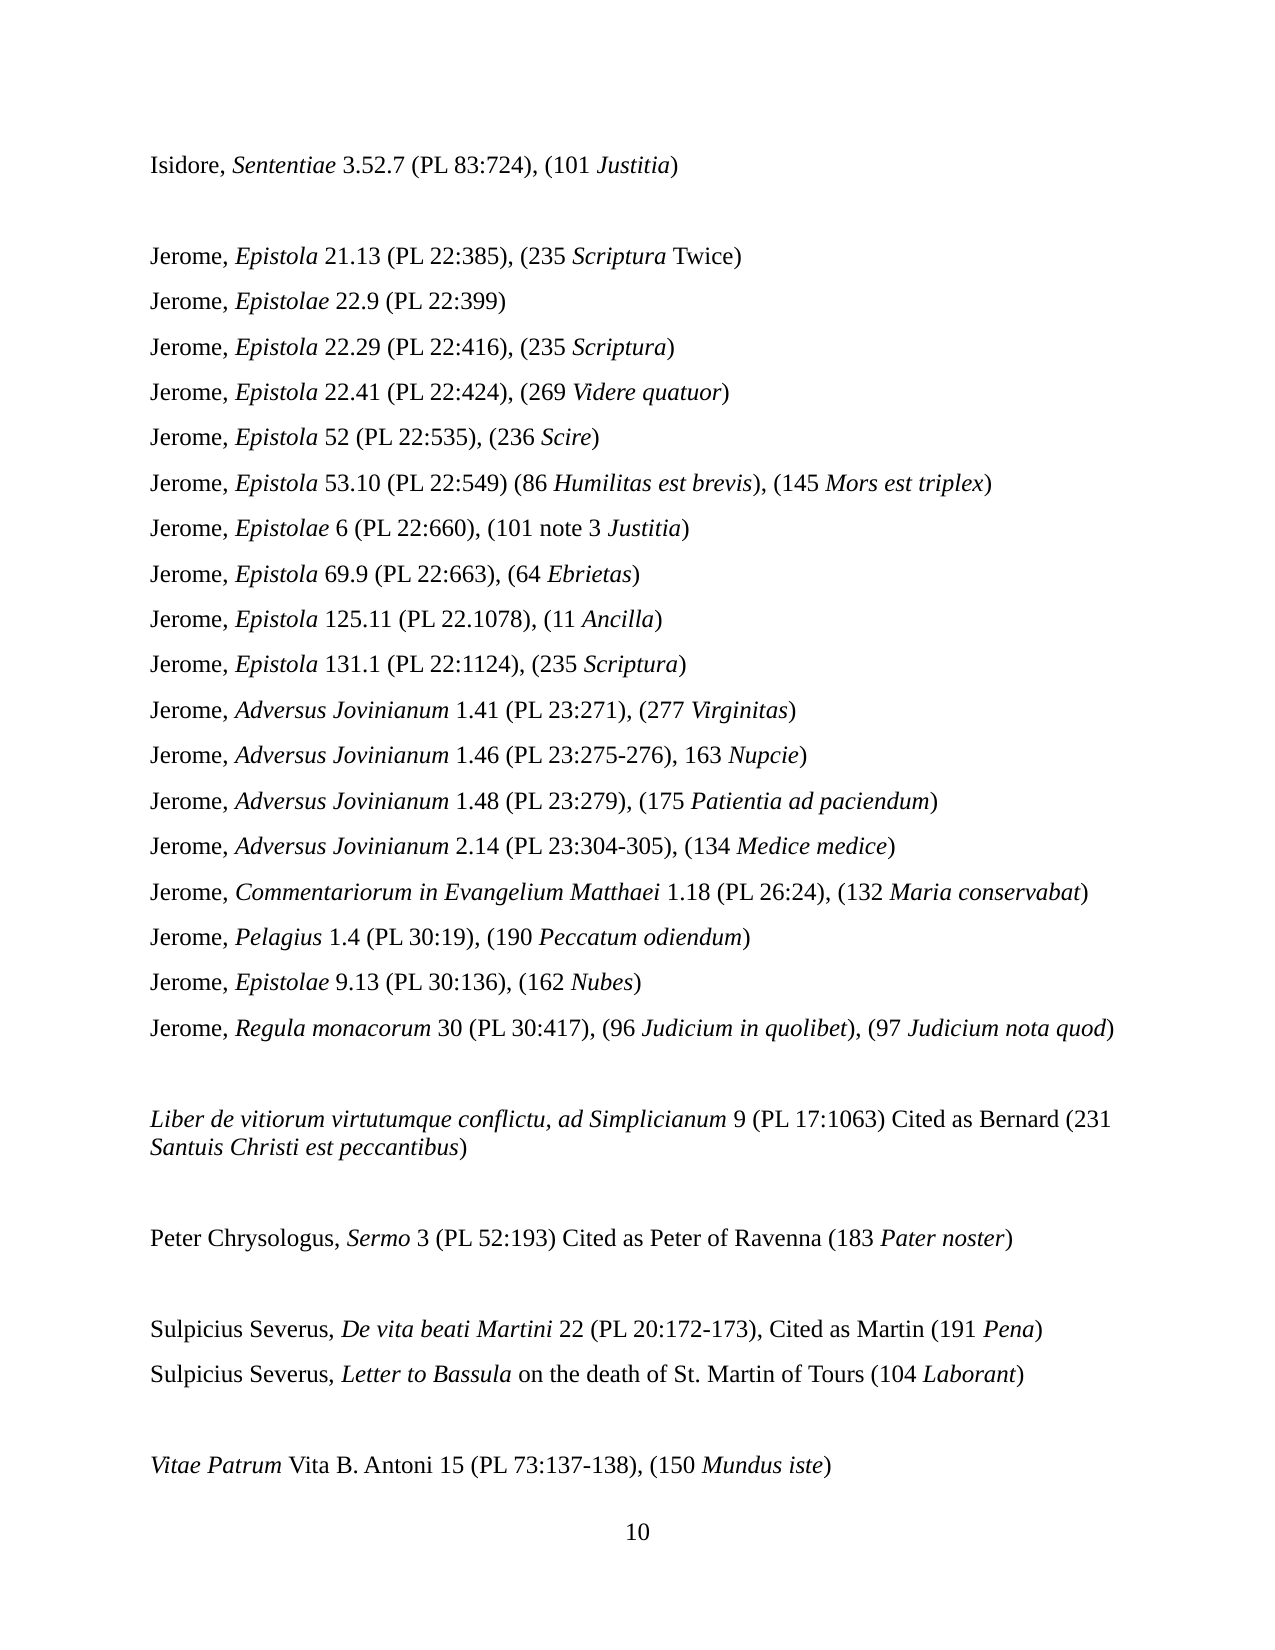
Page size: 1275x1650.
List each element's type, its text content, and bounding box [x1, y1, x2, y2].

text Jerome, Epistola 22.29 (PL 22:416), (235 Scriptura) [150, 332, 1125, 360]
text Jerome, Epistola 69.9 (PL 22:663), (64 Ebrietas) [150, 559, 1125, 587]
text Jerome, Adversus Jovinianum 2.14 (PL 23:304-305), (134 Medice medice) [150, 831, 1125, 860]
text Jerome, Regula monacorum 30 (PL 30:417), (96 Judicium in quolibet), (97 Judicium nota quod) [150, 1013, 1125, 1042]
text Jerome, Epistola 53.10 (PL 22:549) (86 Humilitas est brevis), (145 Mors est triplex) [150, 468, 1125, 497]
text Jerome, Adversus Jovinianum 1.41 (PL 23:271), (277 Virginitas) [150, 695, 1125, 724]
text Isidore, Sententiae 3.52.7 (PL 83:724), (101 Justitia) [150, 150, 1125, 179]
text Vitae Patrum Vita B. Antoni 15 (PL 73:137-138), (150 Mundus iste) [150, 1450, 1125, 1479]
text Jerome, Epistola 125.11 (PL 22.1078), (11 Ancilla) [150, 604, 1125, 633]
text Sulpicius Severus, Letter to Bassula on the death of St. Martin of Tours (104 Laborant) [150, 1359, 1125, 1388]
text Jerome, Epistolae 22.9 (PL 22:399) [150, 286, 1125, 315]
text Jerome, Adversus Jovinianum 1.48 (PL 23:279), (175 Patientia ad paciendum) [150, 786, 1125, 814]
text Jerome, Epistolae 6 (PL 22:660), (101 note 3 Justitia) [150, 513, 1125, 542]
text Jerome, Epistola 22.41 (PL 22:424), (269 Videre quatuor) [150, 377, 1125, 406]
text Jerome, Pelagius 1.4 (PL 30:19), (190 Peccatum odiendum) [150, 922, 1125, 951]
text Jerome, Commentariorum in Evangelium Matthaei 1.18 (PL 26:24), (132 Maria conservabat) [150, 877, 1125, 905]
text Jerome, Adversus Jovinianum 1.46 (PL 23:275-276), 163 Nupcie) [150, 740, 1125, 769]
text Jerome, Epistola 21.13 (PL 22:385), (235 Scriptura Twice) [150, 241, 1125, 269]
text Sulpicius Severus, De vita beati Martini 22 (PL 20:172-173), Cited as Martin (191 Pena) [150, 1314, 1125, 1343]
text Jerome, Epistolae 9.13 (PL 30:136), (162 Nubes) [150, 967, 1125, 996]
text Peter Chrysologus, Sermo 3 (PL 52:193) Cited as Peter of Ravenna (183 Pater noster) [150, 1223, 1125, 1252]
text Jerome, Epistola 52 (PL 22:535), (236 Scire) [150, 422, 1125, 451]
text Jerome, Epistola 131.1 (PL 22:1124), (235 Scriptura) [150, 649, 1125, 678]
text Liber de vitiorum virtutumque conflictu, ad Simplicianum 9 (PL 17:1063) Cited as Bernard (231 Santuis Christi est peccantibus) [150, 1104, 1125, 1161]
